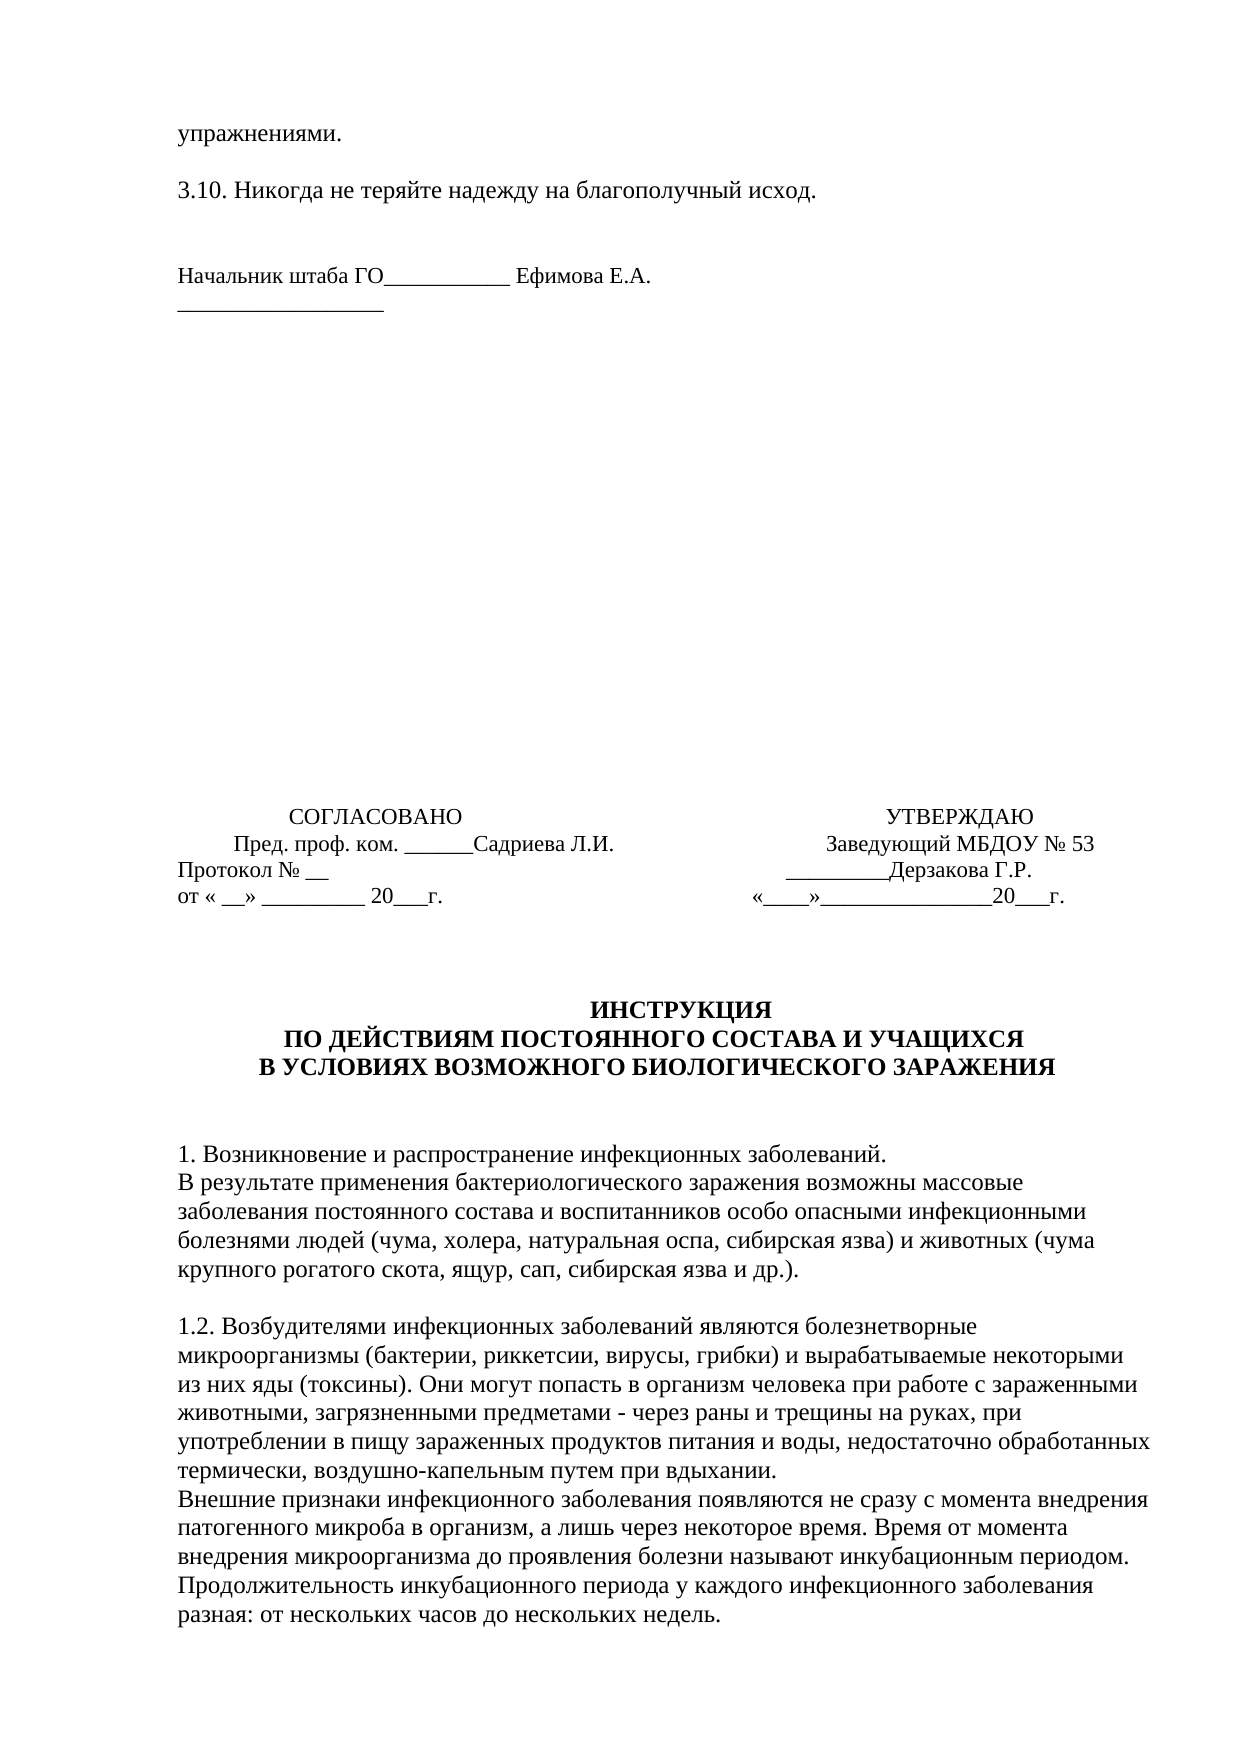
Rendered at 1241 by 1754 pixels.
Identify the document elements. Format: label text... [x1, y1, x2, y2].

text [177, 118, 1152, 288]
text СОГЛАСОВАНО УТВЕРЖДАЮ Пред. проф. ком. ______Садриева Л.И. Заведующий МБДОУ № 53 [177, 746, 1152, 856]
text __________________ [177, 288, 1152, 314]
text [177, 1167, 1152, 1627]
text Протокол № __ _________Дерзакова Г.Р. от « __» _________ 20___г. «____»_______________20___г. ИНСТРУКЦИЯ ПО ДЕЙСТВИЯМ ПОСТОЯННОГО СОСТАВА И УЧАЩИХСЯ В УСЛОВИЯХ ВОЗМОЖНОГО БИОЛОГИЧЕСКОГО ЗАРАЖЕНИЯ 1. Возникновение и распространение инфекционных заболеваний. [177, 856, 1152, 1167]
